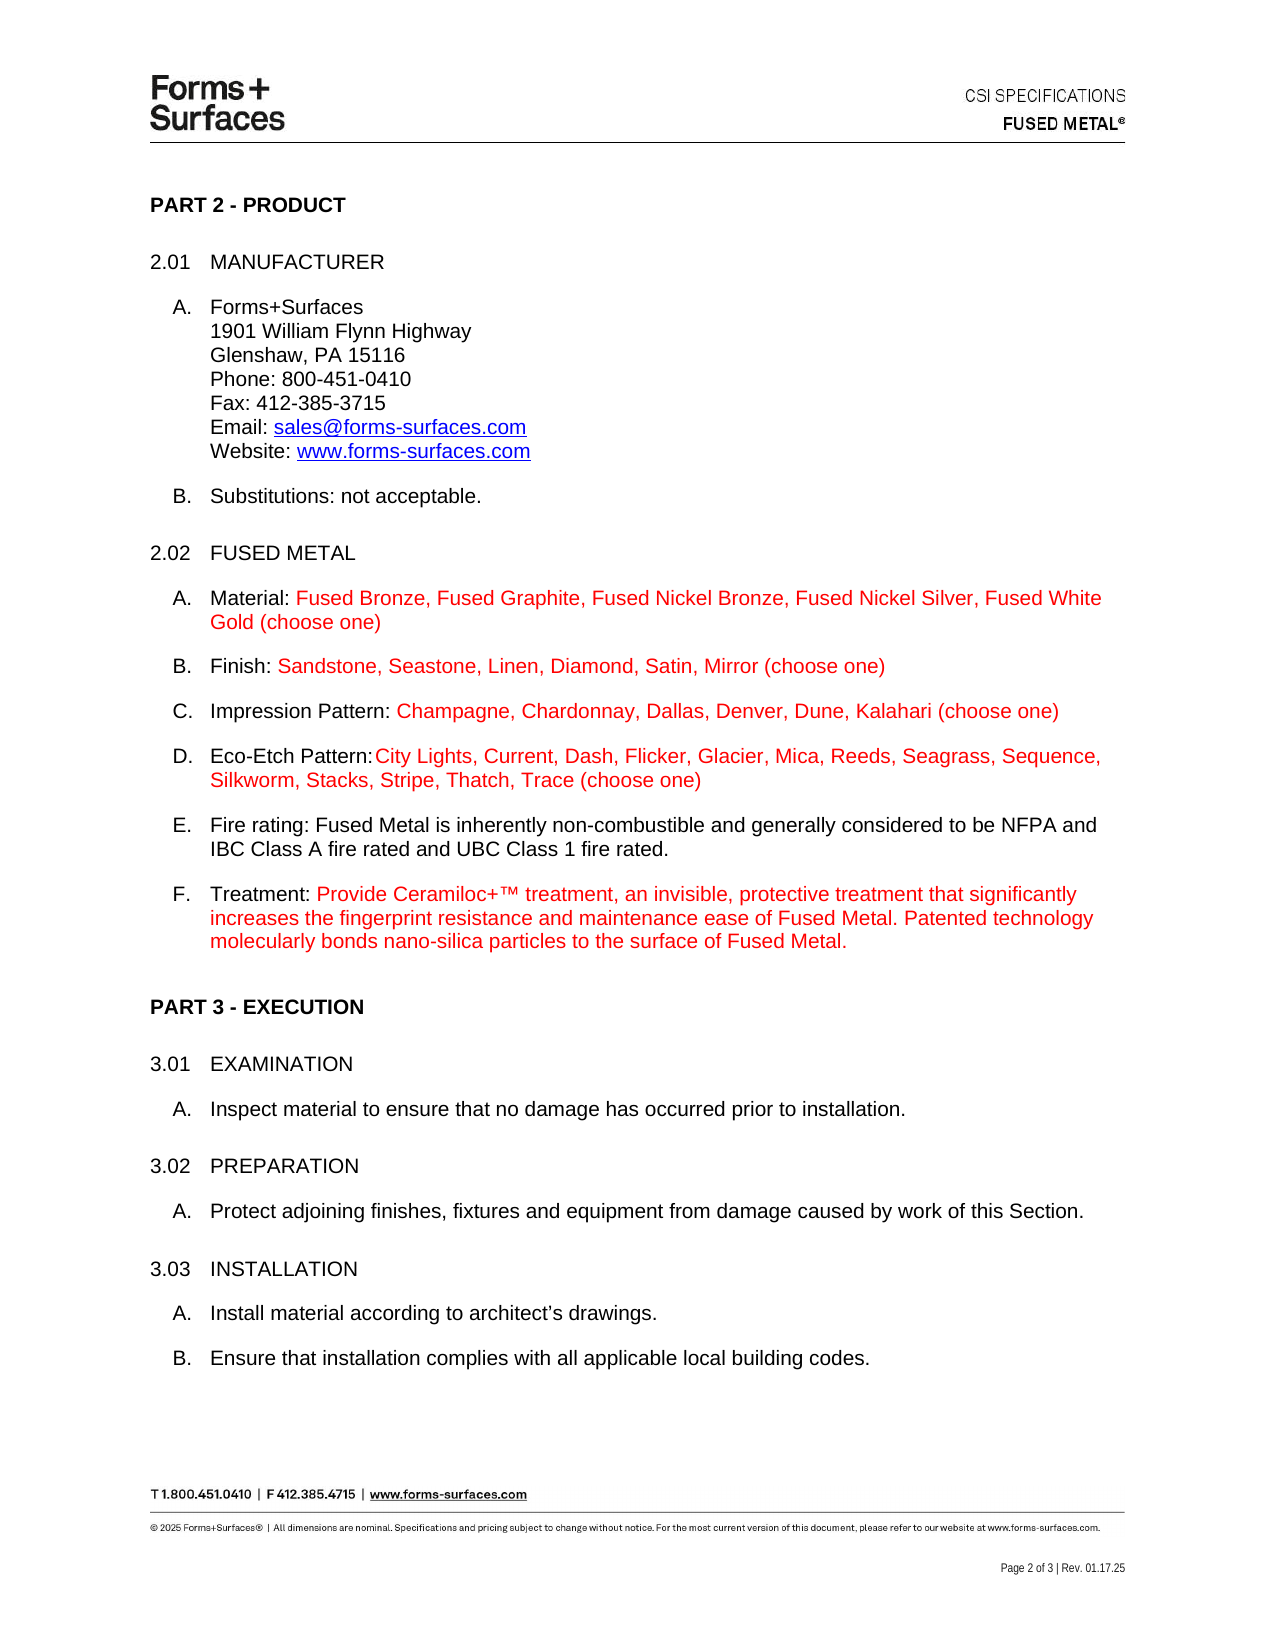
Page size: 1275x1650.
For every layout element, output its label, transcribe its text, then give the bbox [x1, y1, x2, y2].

text Protect adjoining finishes, fixtures and equipment from damage caused by work of this Section. [172, 1199, 1125, 1223]
text Finish: Sandstone, Seastone, Linen, Diamond, Satin, Mirror (choose one) [172, 654, 1125, 678]
text Manufacturer [150, 250, 1125, 274]
text PRODUCT [150, 193, 1125, 217]
text Fused Metal [150, 541, 1125, 565]
text Treatment: Provide Ceramiloc+™ treatment, an invisible, protective treatment that significantly increases the fingerprint resistance and maintenance ease of Fused Metal. Patented technology molecularly bonds nano-silica particles to the surface of Fused Metal. [172, 881, 1125, 953]
text Preparation [150, 1154, 1125, 1178]
text Inspect material to ensure that no damage has occurred prior to installation. [172, 1097, 1125, 1121]
text Eco-Etch Pattern: City Lights, Current, Dash, Flicker, Glacier, Mica, Reeds, Seagrass, Sequence, Silkworm, Stacks, Stripe, Thatch, Trace (choose one) [172, 744, 1125, 792]
text Material: Fused Bronze, Fused Graphite, Fused Nickel Bronze, Fused Nickel Silver, Fused White Gold (choose one) [172, 586, 1125, 633]
text Impression Pattern: Champagne, Chardonnay, Dallas, Denver, Dune, Kalahari (choose one) [172, 699, 1125, 723]
text Substitutions: not acceptable. [172, 483, 1125, 507]
text EXECUTION [150, 995, 1125, 1019]
picture [150, 75, 1125, 150]
text Ensure that installation complies with all applicable local building codes. [172, 1346, 1125, 1370]
text Examination [150, 1052, 1125, 1076]
text Install material according to architect’s drawings. [172, 1301, 1125, 1325]
text Forms+Surfaces 1901 William Flynn Highway Glenshaw, PA 15116 Phone: 800-451-0410 Fax: 412-385-3715 Email: sales@forms-surfaces.com Website: www.forms-surfaces.com [172, 295, 1125, 463]
text Fire rating: Fused Metal is inherently non-combustible and generally considered to be NFPA and IBC Class A fire rated and UBC Class 1 fire rated. [172, 813, 1125, 861]
picture [150, 1486, 1125, 1537]
text Installation [150, 1256, 1125, 1280]
